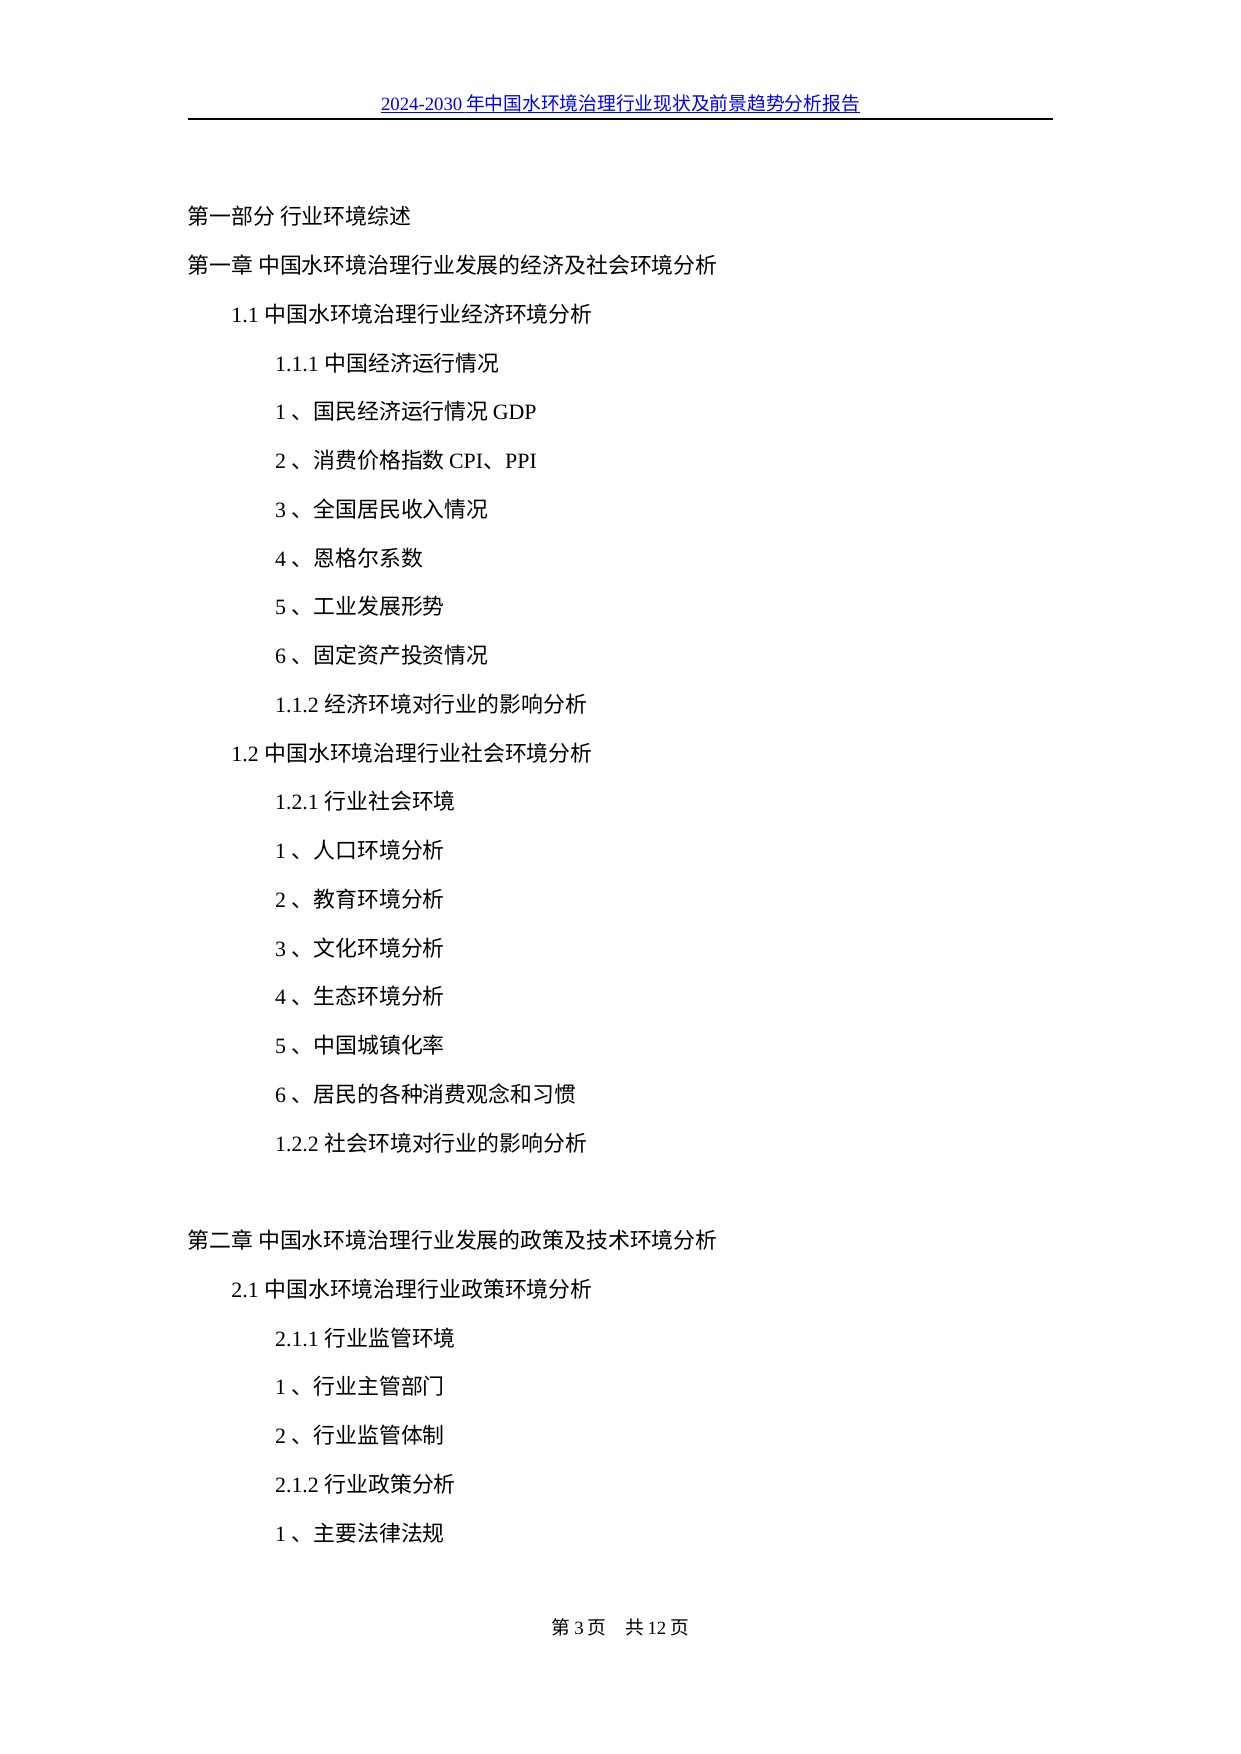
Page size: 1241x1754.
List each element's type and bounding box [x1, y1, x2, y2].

text [187, 150, 1053, 1548]
